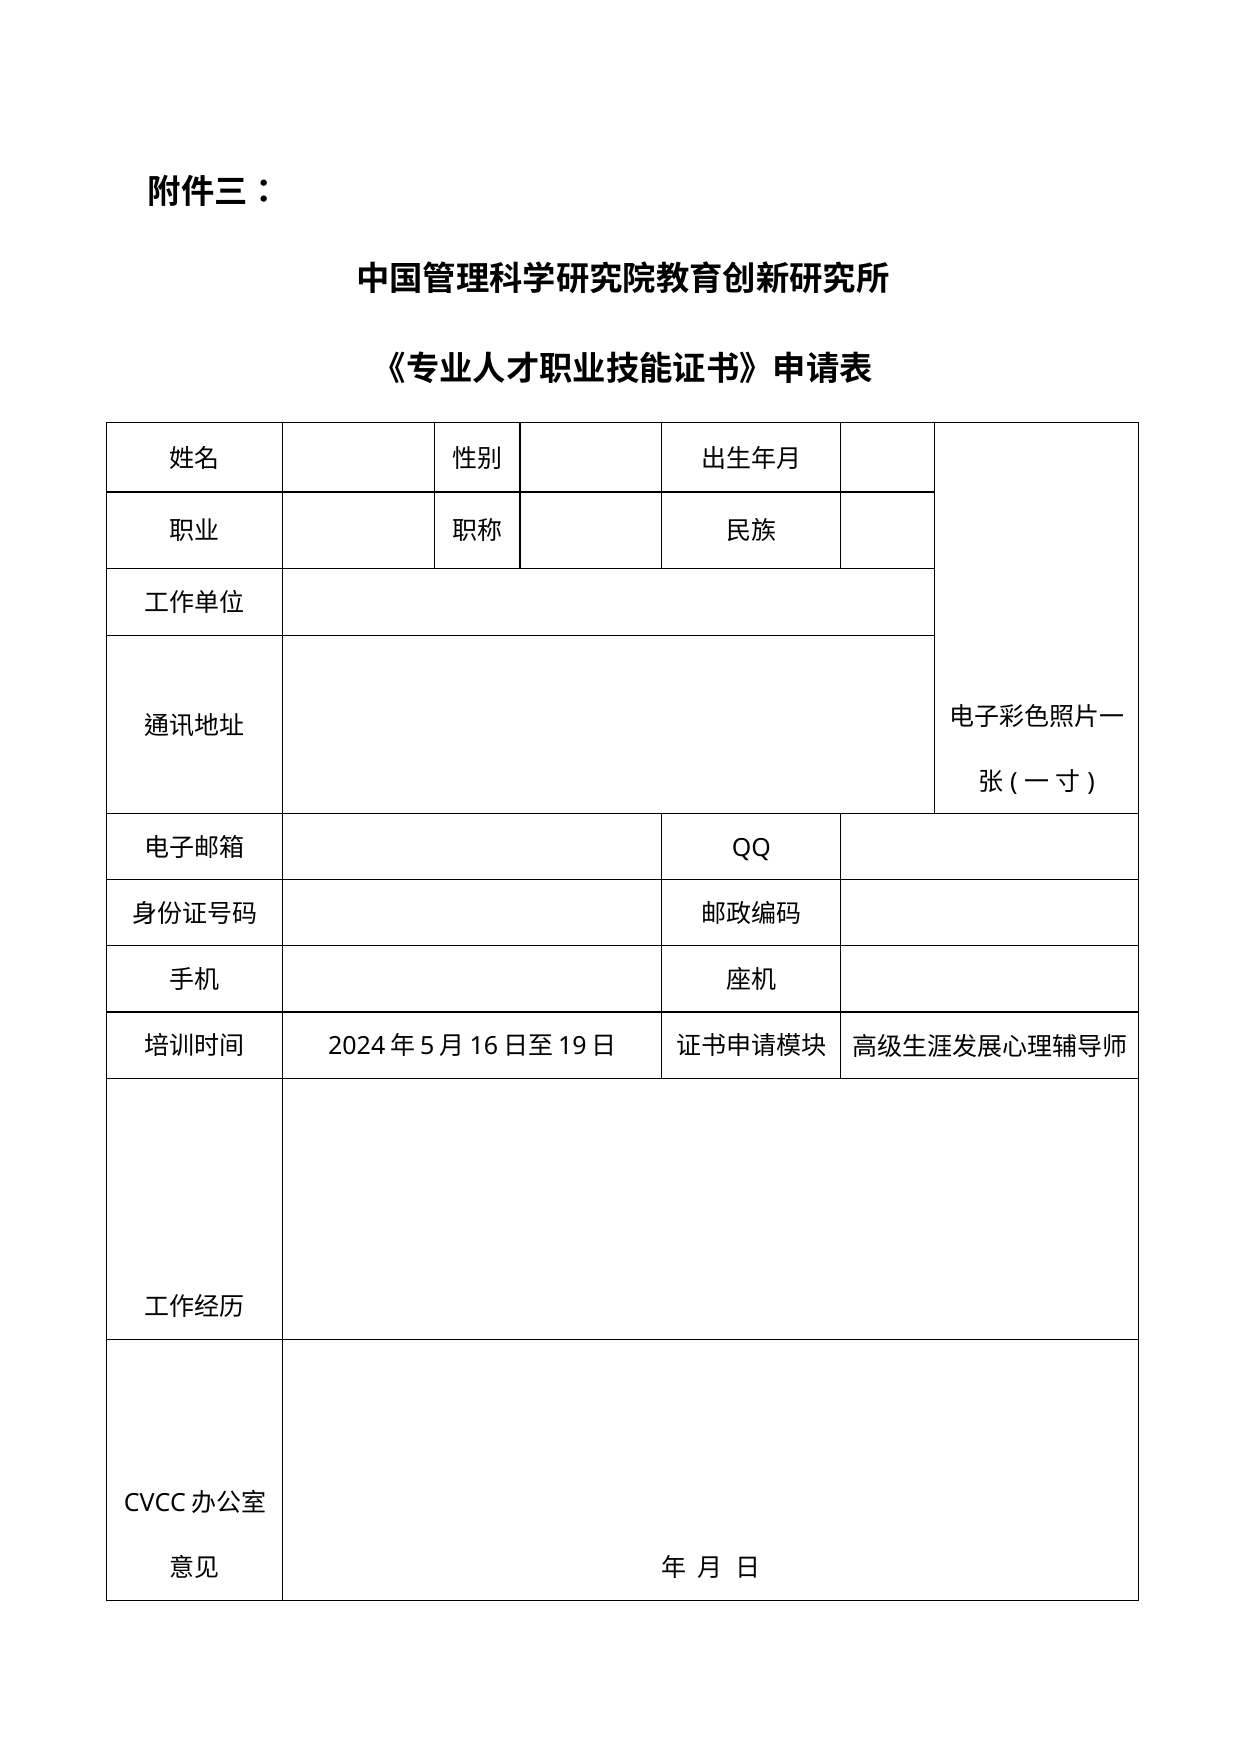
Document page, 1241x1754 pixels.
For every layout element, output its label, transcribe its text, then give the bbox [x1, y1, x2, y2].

table_cell [841, 880, 1138, 945]
table_cell 民族 [662, 493, 840, 567]
table_cell 工作单位 [107, 569, 282, 635]
table_cell 电子邮箱 [107, 814, 282, 879]
table_header 电子彩色照片一 张 ( 一 寸 ) [935, 423, 1138, 813]
table_cell [283, 636, 934, 813]
table_header [841, 423, 934, 491]
table_cell 手机 [107, 946, 282, 1011]
table_cell [841, 493, 934, 567]
table_cell 身份证号码 [107, 880, 282, 945]
table_header [283, 423, 434, 491]
table_cell 通讯地址 [107, 636, 282, 813]
table_cell 工作经历 [107, 1079, 282, 1338]
table_cell [841, 946, 1138, 1011]
table_cell 职业 [107, 493, 282, 567]
text 中国管理科学研究院教育创新研究所 [148, 245, 1098, 310]
table_header 性别 [435, 423, 519, 491]
table_cell CVCC办公室 意见 [107, 1340, 282, 1599]
table_cell [521, 493, 661, 567]
text 《专业人才职业技能证书》申请表 [148, 333, 1098, 398]
table_header 出生年月 [662, 423, 840, 491]
table_cell [283, 946, 661, 1011]
table_cell [841, 814, 1138, 879]
table_header [521, 423, 661, 491]
table_cell 职称 [435, 493, 519, 567]
table_cell [283, 493, 434, 567]
table_cell 证书申请模块 [662, 1013, 840, 1077]
table_cell 高级生涯发展心理辅导师 [841, 1013, 1138, 1077]
table_cell 年 月 日 [283, 1340, 1138, 1599]
table_cell 培训时间 [107, 1013, 282, 1077]
table_header 姓名 [107, 423, 282, 491]
text 3.请在培训开班一周前将该表贴上电子版标准照片发到中心邮箱，保证表格格式不变动。 四川省管理中心邮箱：sccvcc@126.com。 四川省管理中心网站： www.borun-edu.com。附件三： [148, 156, 1098, 221]
table_cell 邮政编码 [662, 880, 840, 945]
table_cell QQ [662, 814, 840, 879]
table_cell 2024年5月16日至19日 [283, 1013, 661, 1077]
table_cell [283, 569, 934, 635]
table_cell [283, 1079, 1138, 1338]
table_cell 座机 [662, 946, 840, 1011]
table_cell [283, 814, 661, 879]
table_cell [283, 880, 661, 945]
